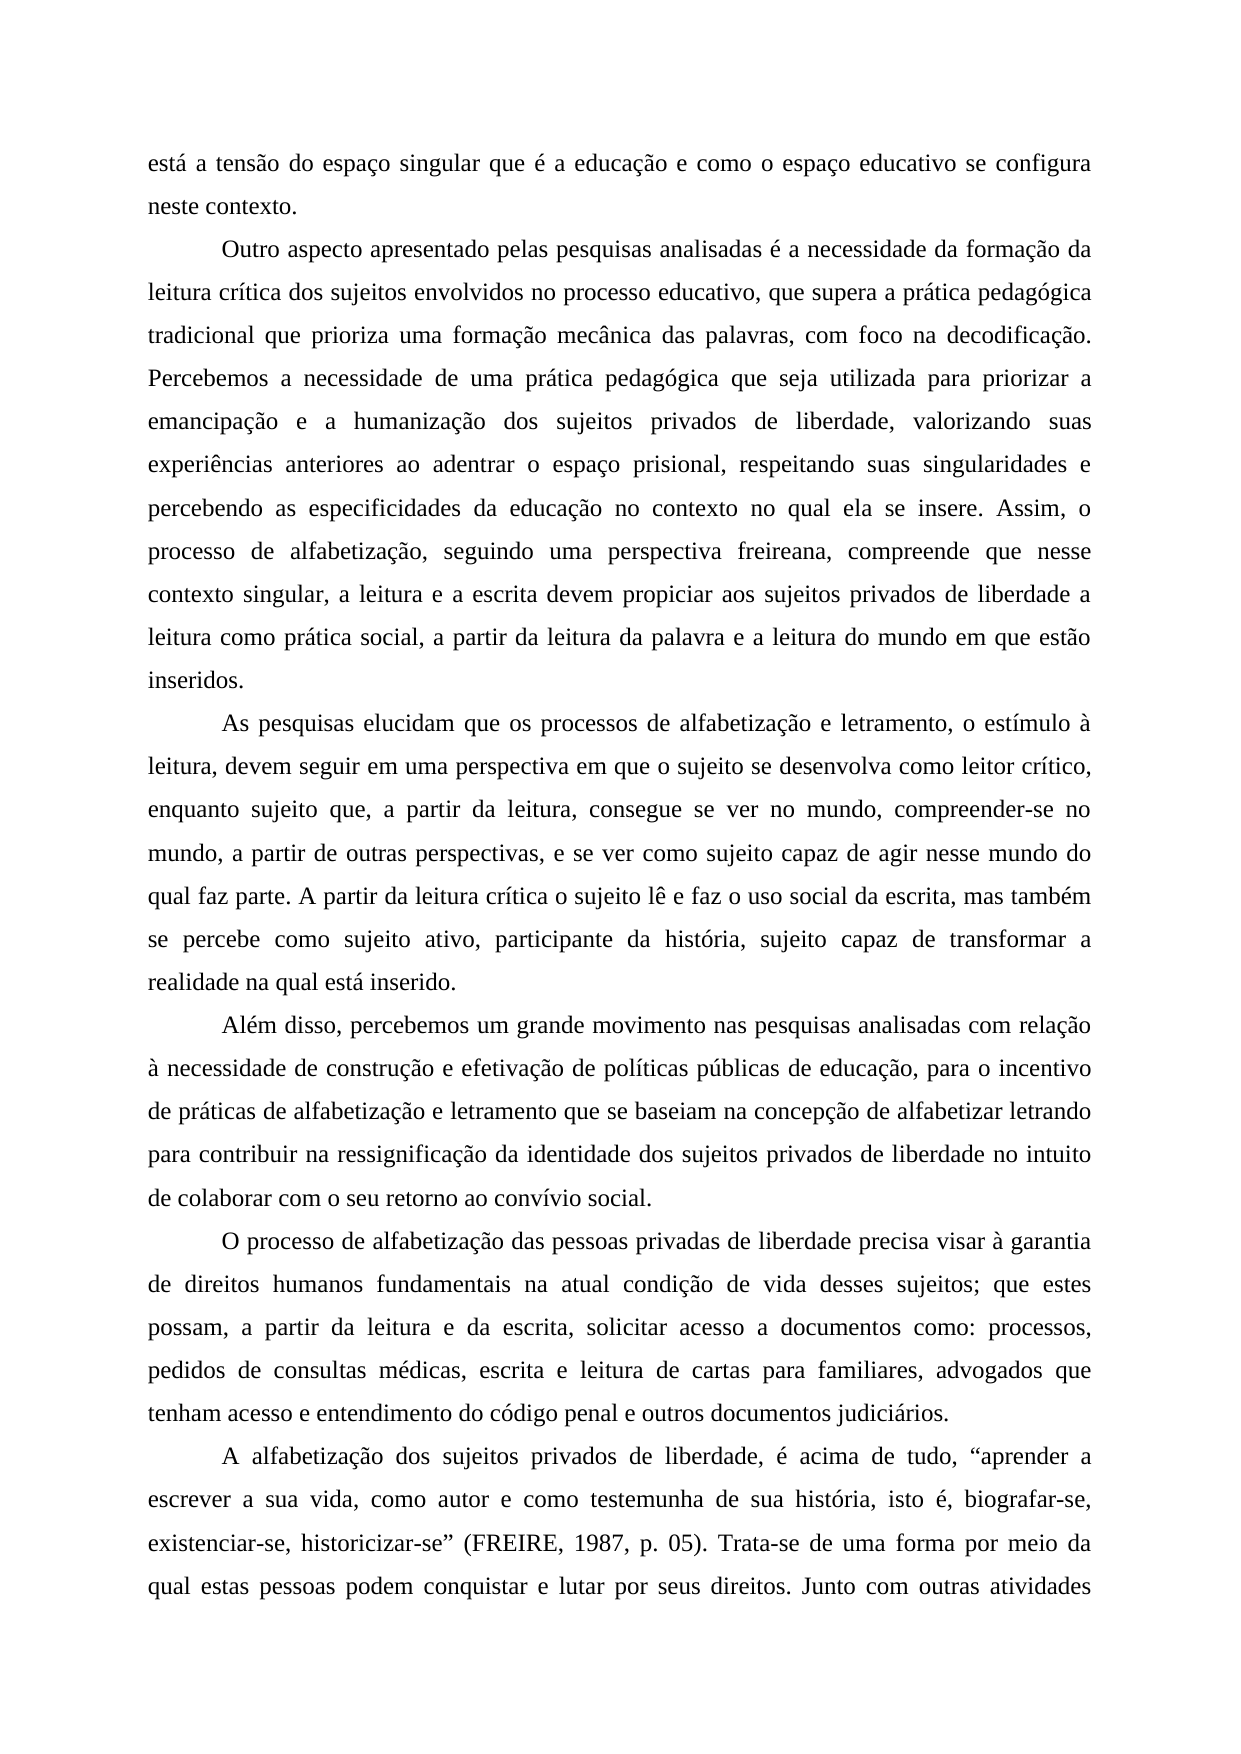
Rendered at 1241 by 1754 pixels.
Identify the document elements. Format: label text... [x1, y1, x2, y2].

text As pesquisas elucidam que os processos de alfabetização e letramento, o estímulo à leitura, devem seguir em uma perspectiva em que o sujeito se desenvolva como leitor crítico, enquanto sujeito que, a partir da leitura, consegue se ver no mundo, compreender-se no mundo, a partir de outras perspectivas, e se ver como sujeito capaz de agir nesse mundo do qual faz parte. A partir da leitura crítica o sujeito lê e faz o uso social da escrita, mas também se percebe como sujeito ativo, participante da história, sujeito capaz de transformar a realidade na qual está inserido. [148, 708, 1092, 996]
text O processo de alfabetização das pessoas privadas de liberdade precisa visar à garantia de direitos humanos fundamentais na atual condição de vida desses sujeitos; que estes possam, a partir da leitura e da escrita, solicitar acesso a documentos como: processos, pedidos de consultas médicas, escrita e leitura de cartas para familiares, advogados que tenham acesso e entendimento do código penal e outros documentos judiciários. [148, 1226, 1092, 1427]
text Outro aspecto apresentado pelas pesquisas analisadas é a necessidade da formação da leitura crítica dos sujeitos envolvidos no processo educativo, que supera a prática pedagógica tradicional que prioriza uma formação mecânica das palavras, com foco na decodificação. Percebemos a necessidade de uma prática pedagógica que seja utilizada para priorizar a emancipação e a humanização dos sujeitos privados de liberdade, valorizando suas experiências anteriores ao adentrar o espaço prisional, respeitando suas singularidades e percebendo as especificidades da educação no contexto no qual ela se insere. Assim, o processo de alfabetização, seguindo uma perspectiva freireana, compreende que nesse contexto singular, a leitura e a escrita devem propiciar aos sujeitos privados de liberdade a leitura como prática social, a partir da leitura da palavra e a leitura do mundo em que estão inseridos. [148, 234, 1092, 694]
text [148, 148, 1092, 219]
text Além disso, percebemos um grande movimento nas pesquisas analisadas com relação à necessidade de construção e efetivação de políticas públicas de educação, para o incentivo de práticas de alfabetização e letramento que se baseiam na concepção de alfabetizar letrando para contribuir na ressignificação da identidade dos sujeitos privados de liberdade no intuito de colaborar com o seu retorno ao convívio social. [148, 1010, 1092, 1211]
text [148, 1441, 1092, 1599]
